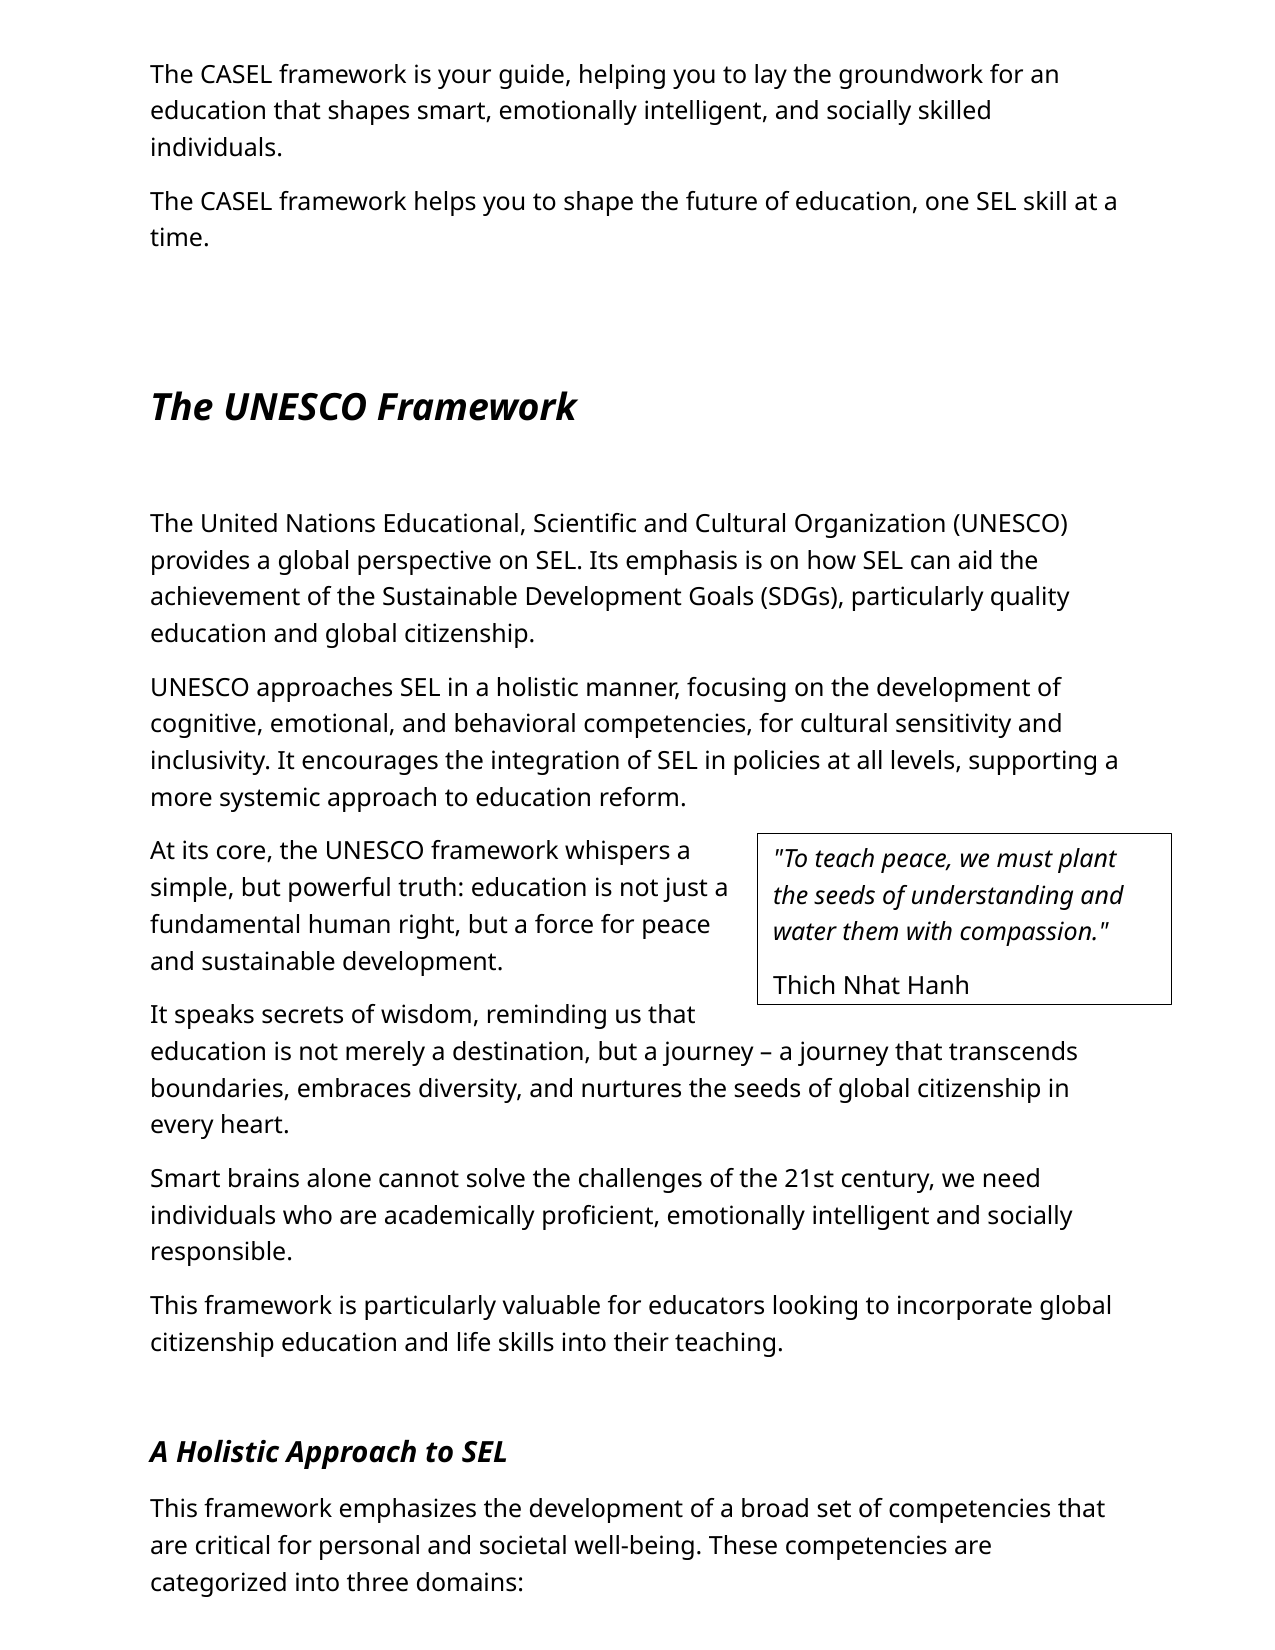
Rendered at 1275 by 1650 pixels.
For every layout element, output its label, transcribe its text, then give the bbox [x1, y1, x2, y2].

text The CASEL framework helps you to shape the future of education, one SEL skill at a time. [150, 183, 1125, 254]
text Smart brains alone cannot solve the challenges of the 21st century, we need individuals who are academically proficient, emotionally intelligent and socially responsible. [150, 1161, 1125, 1268]
text This framework is particularly valuable for educators looking to incorporate global citizenship education and life skills into their teaching. [150, 1287, 1125, 1358]
text The UNESCO Framework [150, 380, 1125, 431]
text This framework emphasizes the development of a broad set of competencies that are critical for personal and societal well-being. These competencies are categorized into three domains: [150, 1491, 1125, 1598]
text UNESCO approaches SEL in a holistic manner, focusing on the development of cognitive, emotional, and behavioral competencies, for cultural sensitivity and inclusivity. It encourages the integration of SEL in policies at all levels, supporting a more systemic approach to education reform. [150, 669, 1125, 814]
text It speaks secrets of wisdom, reminding us that education is not merely a destination, but a journey – a journey that transcends boundaries, embraces diversity, and nurtures the seeds of global citizenship in every heart. [150, 997, 1125, 1141]
text The United Nations Educational, Scientific and Cultural Organization (UNESCO) provides a global perspective on SEL. Its emphasis is on how SEL can aid the achievement of the Sustainable Development Goals (SDGs), particularly quality education and global citizenship. [150, 506, 1125, 650]
text The CASEL framework is your guide, helping you to lay the groundwork for an education that shapes smart, emotionally intelligent, and socially skilled individuals. [150, 56, 1125, 164]
text A Holistic Approach to SEL [150, 1431, 1125, 1471]
text At its core, the UNESCO framework whispers a simple, but powerful truth: education is not just a fundamental human right, but a force for peace and sustainable development. [150, 833, 757, 977]
